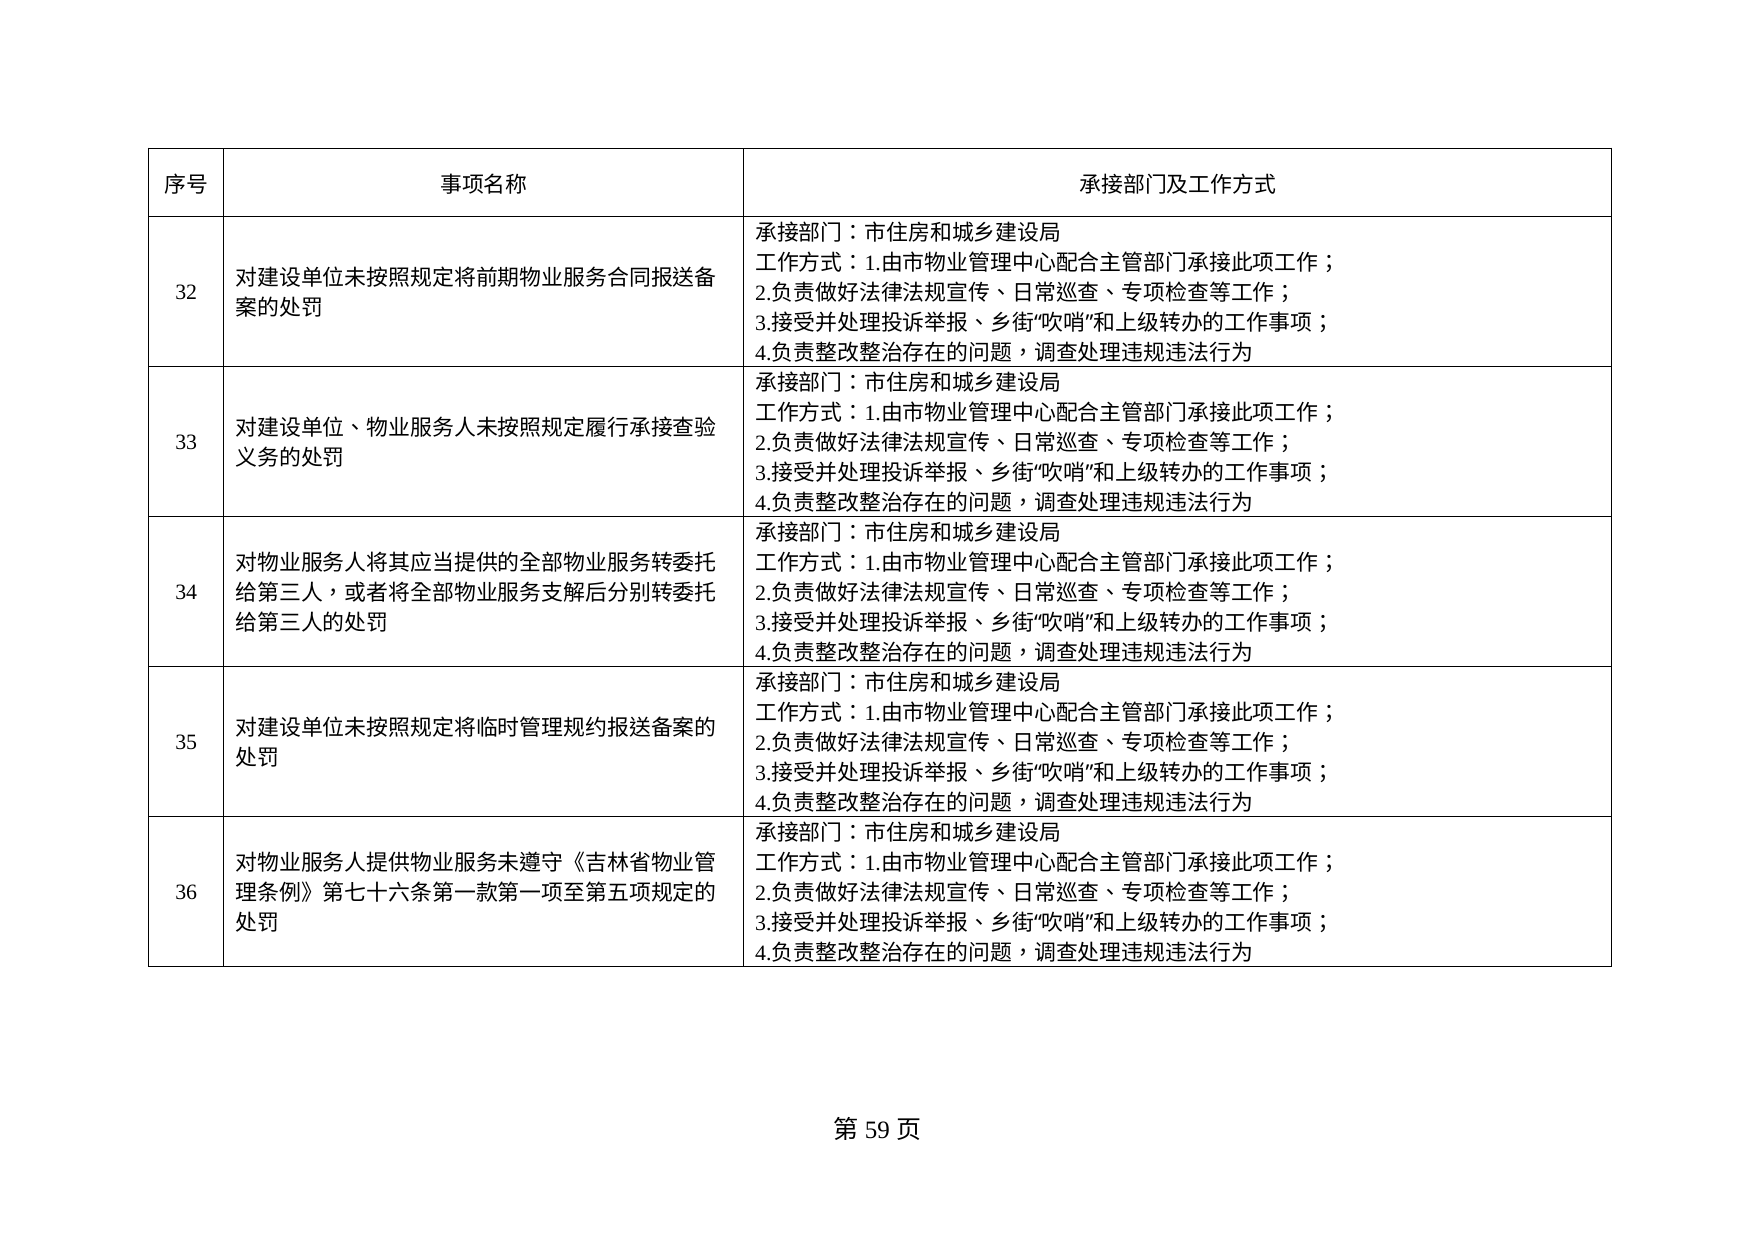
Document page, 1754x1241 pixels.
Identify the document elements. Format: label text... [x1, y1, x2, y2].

table_header 承接部门及工作方式 [744, 149, 1611, 216]
table_cell 承接部门：市住房和城乡建设局 工作方式：1.由市物业管理中心配合主管部门承接此项工作； 2.负责做好法律法规宣传、日常巡查、专项检查等工作； 3.接受并处理投诉举报、乡街“吹哨”和上级转办的工作事项； 4.负责整改整治存在的问题，调查处理违规违法行为 [744, 517, 1611, 666]
table_header 序号 [149, 149, 223, 216]
table_cell 对物业服务人将其应当提供的全部物业服务转委托给第三人，或者将全部物业服务支解后分别转委托给第三人的处罚 [224, 517, 743, 666]
table_cell 对建设单位未按照规定将临时管理规约报送备案的处罚 [224, 667, 743, 816]
table_header 事项名称 [224, 149, 743, 216]
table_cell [744, 217, 1611, 366]
table_cell 36 [149, 817, 223, 966]
table_cell 对建设单位未按照规定将前期物业服务合同报送备案的处罚 [224, 217, 743, 366]
table_cell 承接部门：市住房和城乡建设局 工作方式：1.由市物业管理中心配合主管部门承接此项工作； 2.负责做好法律法规宣传、日常巡查、专项检查等工作； 3.接受并处理投诉举报、乡街“吹哨”和上级转办的工作事项； 4.负责整改整治存在的问题，调查处理违规违法行为 [744, 367, 1611, 516]
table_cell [744, 817, 1611, 966]
table_cell 承接部门：市住房和城乡建设局 工作方式：1.由市物业管理中心配合主管部门承接此项工作； 2.负责做好法律法规宣传、日常巡查、专项检查等工作； 3.接受并处理投诉举报、乡街“吹哨”和上级转办的工作事项； 4.负责整改整治存在的问题，调查处理违规违法行为 [744, 667, 1611, 816]
table_cell 32 [149, 217, 223, 366]
table_cell 对建设单位、物业服务人未按照规定履行承接查验义务的处罚 [224, 367, 743, 516]
table_cell 34 [149, 517, 223, 666]
table_cell 33 [149, 367, 223, 516]
table_cell 对物业服务人提供物业服务未遵守《吉林省物业管理条例》第七十六条第一款第一项至第五项规定的处罚 [224, 817, 743, 966]
table_cell 35 [149, 667, 223, 816]
